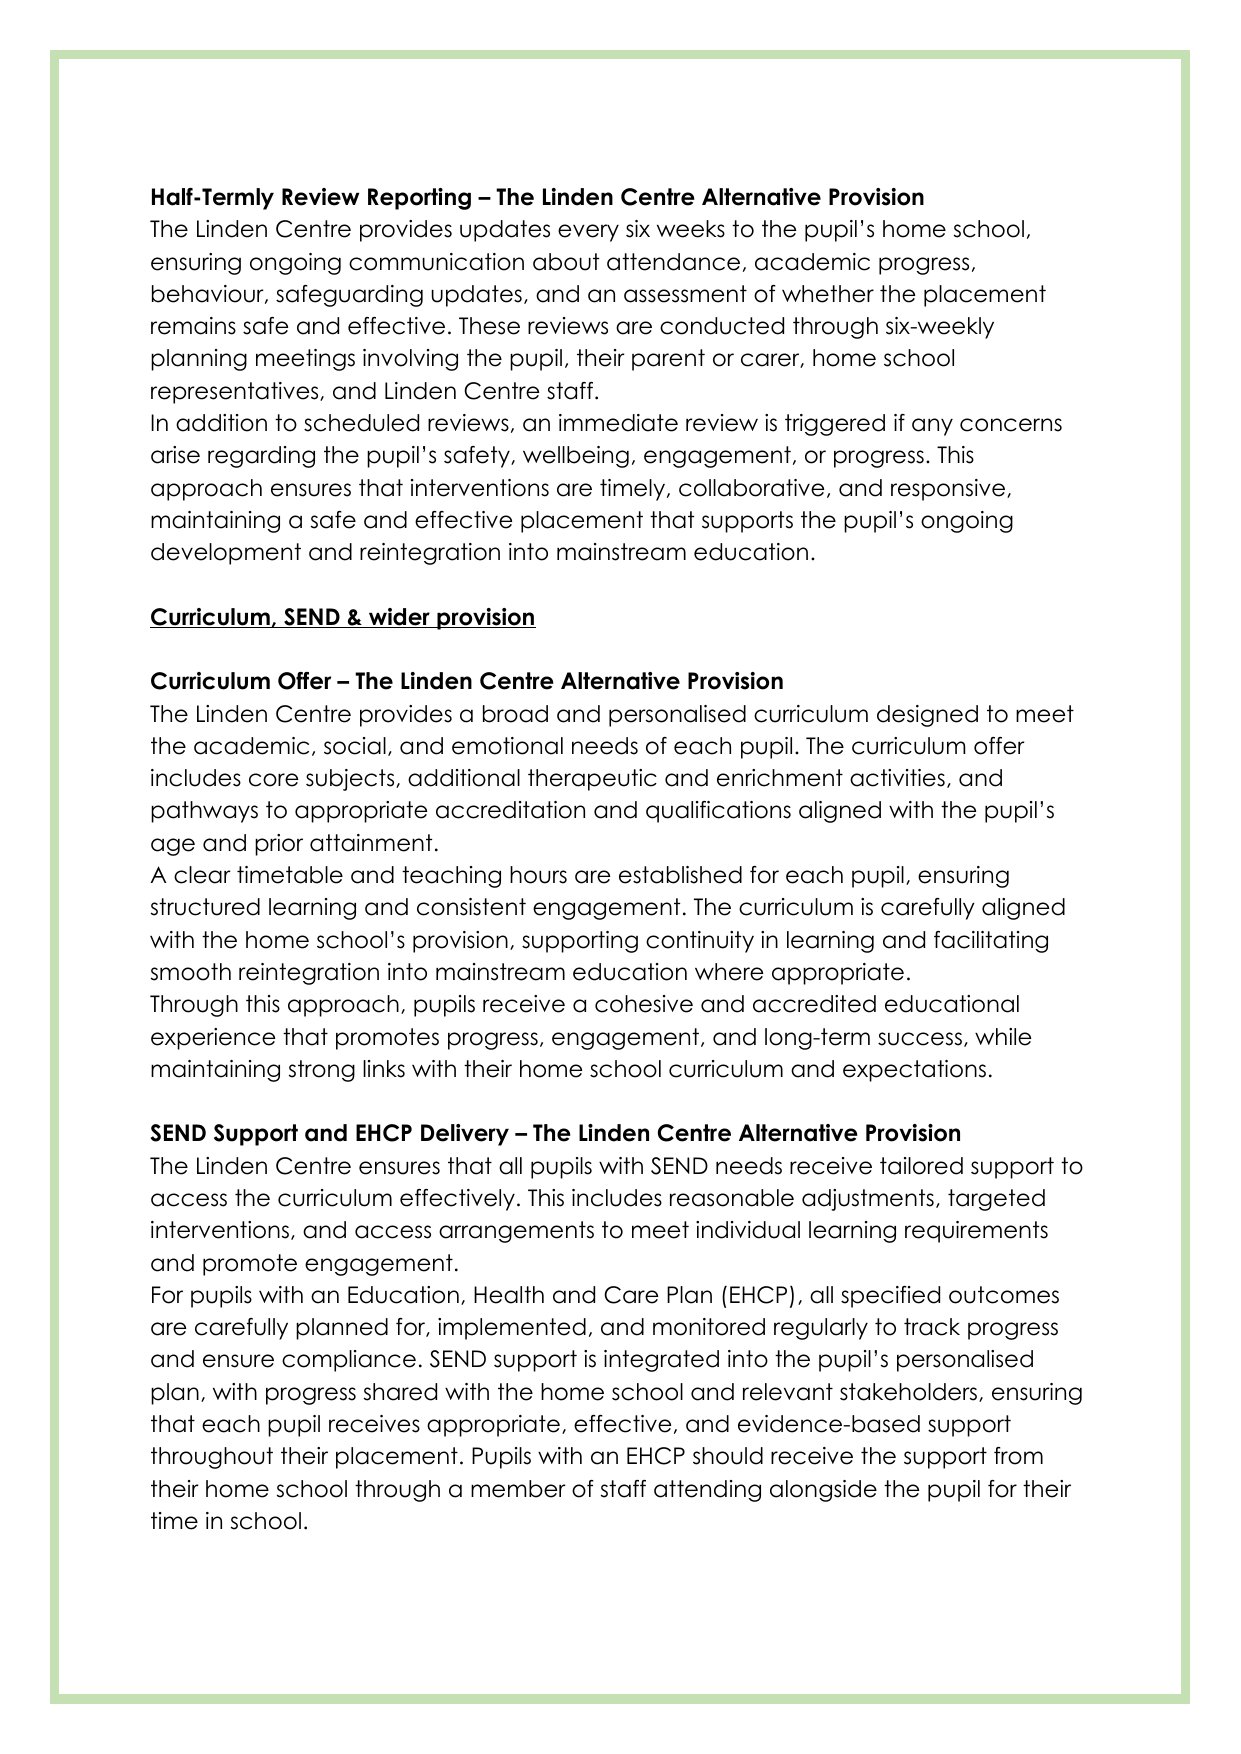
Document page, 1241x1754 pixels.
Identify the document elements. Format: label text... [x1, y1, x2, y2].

text Curriculum Offer – The Linden Centre Alternative Provision [150, 667, 1090, 695]
text Through this approach, pupils receive a cohesive and accredited educational experience that promotes progress, engagement, and long-term success, while maintaining strong links with their home school curriculum and expectations. [150, 989, 1090, 1082]
text For pupils with an Education, Health and Care Plan (EHCP), all specified outcomes are carefully planned for, implemented, and monitored regularly to track progress and ensure compliance. SEND support is integrated into the pupil’s personalised plan, with progress shared with the home school and relevant stakeholders, ensuring that each pupil receives appropriate, effective, and evidence-based support throughout their placement. Pupils with an EHCP should receive the support from their home school through a member of staff attending alongside the pupil for their time in school. [150, 1280, 1090, 1534]
text The Linden Centre provides a broad and personalised curriculum designed to meet the academic, social, and emotional needs of each pupil. The curriculum offer includes core subjects, additional therapeutic and enrichment activities, and pathways to appropriate accreditation and qualifications aligned with the pupil’s age and prior attainment. [150, 699, 1090, 856]
text SEND Support and EHCP Delivery – The Linden Centre Alternative Provision [150, 1119, 1090, 1147]
text Curriculum, SEND & wider provision [150, 602, 1090, 630]
text A clear timetable and teaching hours are established for each pupil, ensuring structured learning and consistent engagement. The curriculum is carefully aligned with the home school’s provision, supporting continuity in learning and facilitating smooth reintegration into mainstream education where appropriate. [150, 860, 1090, 985]
text The Linden Centre ensures that all pupils with SEND needs receive tailored support to access the curriculum effectively. This includes reasonable adjustments, targeted interventions, and access arrangements to meet individual learning requirements and promote engagement. [150, 1151, 1090, 1276]
text In addition to scheduled reviews, an immediate review is triggered if any concerns arise regarding the pupil’s safety, wellbeing, engagement, or progress. This approach ensures that interventions are timely, collaborative, and responsive, maintaining a safe and effective placement that supports the pupil’s ongoing development and reintegration into mainstream education. [150, 408, 1090, 566]
text The Linden Centre provides updates every six weeks to the pupil’s home school, ensuring ongoing communication about attendance, academic progress, behaviour, safeguarding updates, and an assessment of whether the placement remains safe and effective. These reviews are conducted through six-weekly planning meetings involving the pupil, their parent or carer, home school representatives, and Linden Centre staff. [150, 214, 1090, 404]
text Half-Termly Review Reporting – The Linden Centre Alternative Provision [150, 182, 1090, 210]
